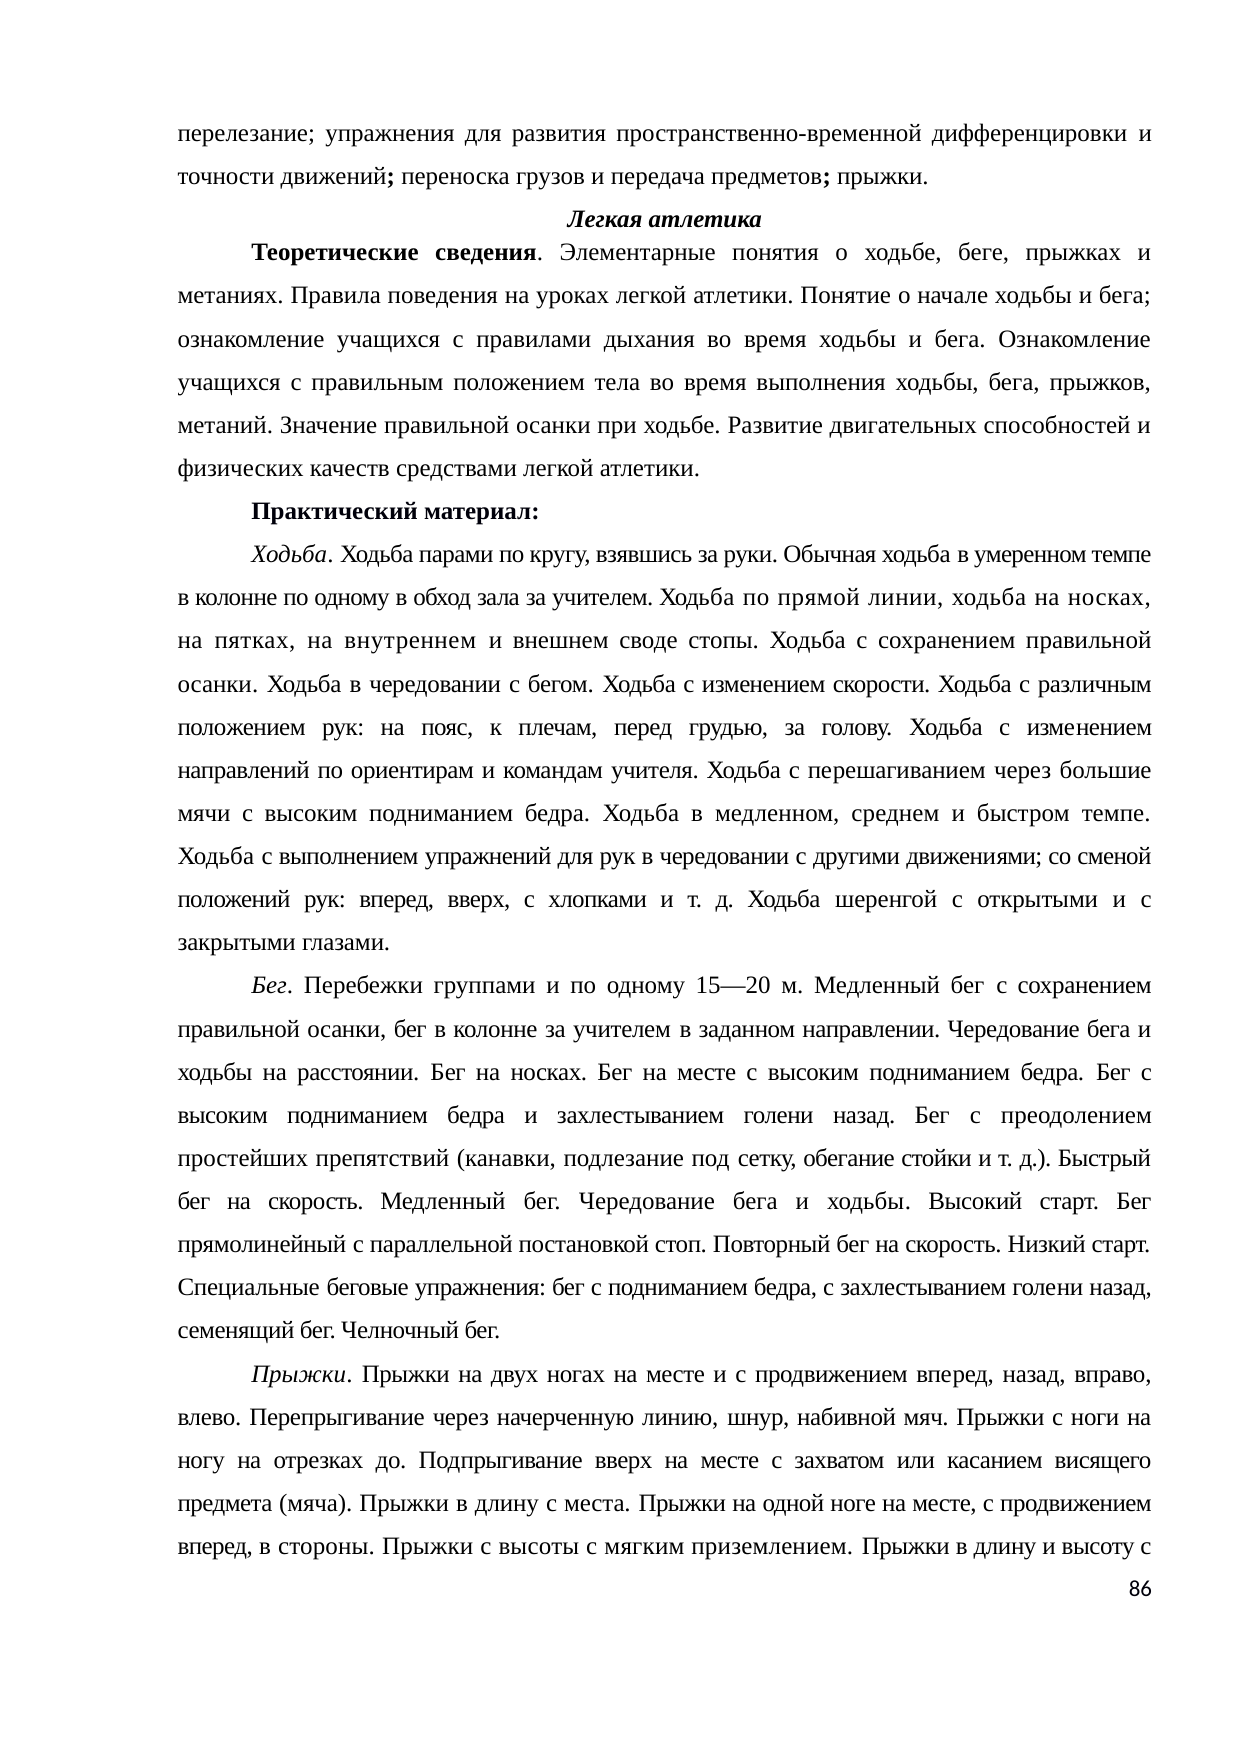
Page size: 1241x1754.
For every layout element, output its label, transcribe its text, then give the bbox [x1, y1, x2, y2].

text Теоретические сведения. Элементарные понятия о ходьбе, беге, прыжках и метаниях. Правила поведения на уроках легкой атлетики. Понятие о начале ходьбы и бега; ознакомление учащихся с правилами дыхания во время ходьбы и бега. Ознакомление учащихся с правильным положением тела во время выполнения ходьбы, бега, прыжков, метаний. Значение правильной осанки при ходьбе. Развитие двигательных способностей и физических качеств средствами легкой атлетики. [177, 237, 1152, 482]
text Легкая атлетика [177, 204, 1152, 233]
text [177, 118, 1152, 190]
text Ходьба. Ходьба парами по кругу, взявшись за руки. Обычная ходьба в умеренном темпе в колонне по одному в обход зала за учителем. Ходьба по прямой линии, ходьба на носках, на пятках, на внутреннем и внешнем своде стопы. Ходьба с сохранением правильной осанки. Ходьба в чередовании с бегом. Ходьба с изменением скорости. Ходьба с различным положением рук: на пояс, к плечам, перед грудью, за голову. Ходьба с изменением направлений по ориентирам и командам учителя. Ходьба с перешагиванием через большие мячи с высоким подниманием бедра. Ходьба в медленном, среднем и быстром темпе. Ходьба с выполнением упражнений для рук в чередовании с другими движениями; со сменой положений рук: вперед, вверх, с хлопками и т. д. Ходьба шеренгой с открытыми и с закрытыми глазами. [177, 539, 1152, 956]
text Бег. Перебежки группами и по одному 15—20 м. Медленный бег с сохранением правильной осанки, бег в колонне за учителем в заданном направлении. Чередование бега и ходьбы на расстоянии. Бег на носках. Бег на месте с высоким подниманием бедра. Бег с высоким подниманием бедра и захлестыванием голени назад. Бег с преодолением простейших препятствий (канавки, подлезание под сетку, обегание стойки и т. д.). Быстрый бег на скорость. Медленный бег. Чередование бега и ходьбы. Высокий старт. Бег прямолинейный с параллельной постановкой стоп. Повторный бег на скорость. Низкий старт. Специальные беговые упражнения: бег с подниманием бедра, с захлестыванием голени назад, семенящий бег. Челночный бег. [177, 971, 1152, 1344]
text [177, 1359, 1152, 1560]
text Практический материал: [177, 496, 1152, 525]
